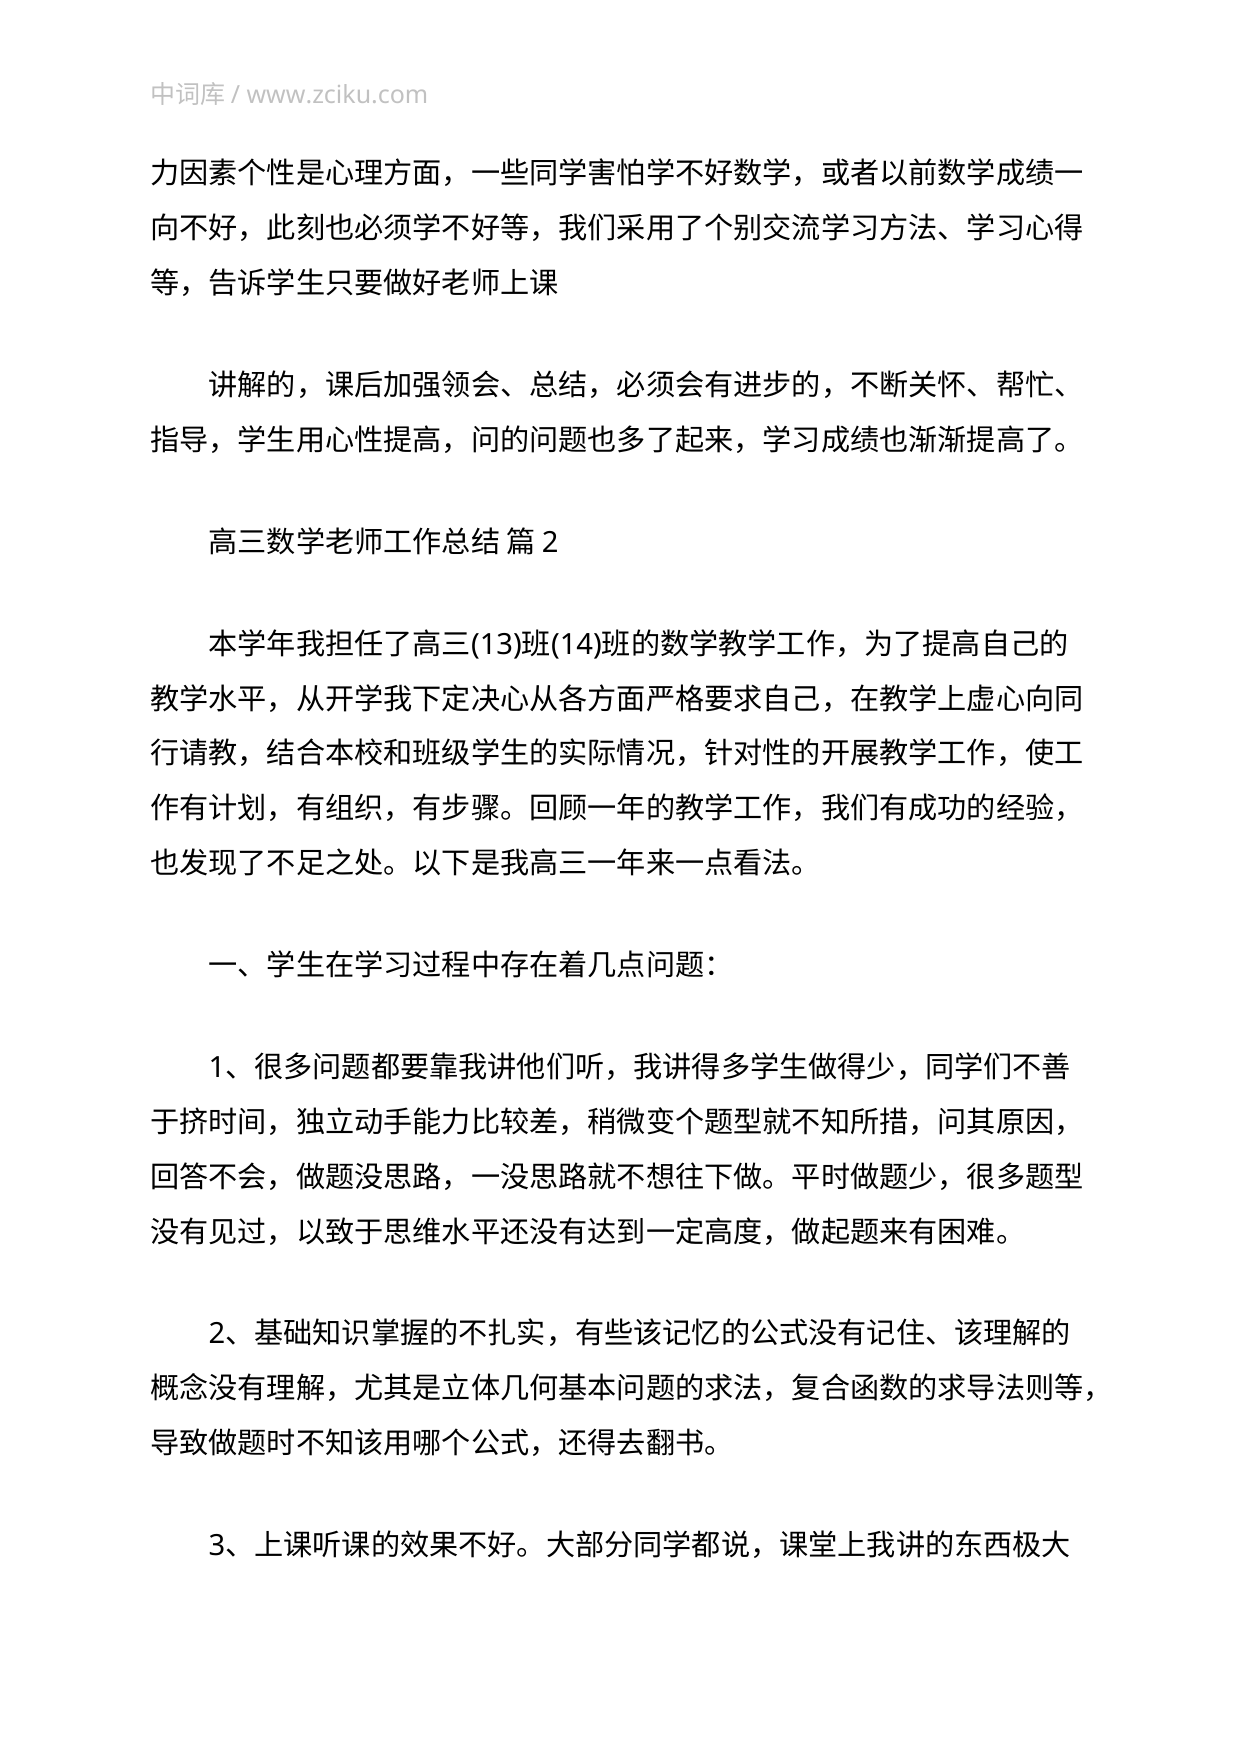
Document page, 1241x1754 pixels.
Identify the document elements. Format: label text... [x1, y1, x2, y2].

text 讲解的，课后加强领会、总结，必须会有进步的，不断关怀、帮忙、指导，学生用心性提高，问的问题也多了起来，学习成绩也渐渐提高了。 [150, 362, 1090, 459]
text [150, 1522, 1090, 1564]
text 本学年我担任了高三(13)班(14)班的数学教学工作，为了提高自己的教学水平，从开学我下定决心从各方面严格要求自己，在教学上虚心向同行请教，结合本校和班级学生的实际情况，针对性的开展教学工作，使工作有计划，有组织，有步骤。回顾一年的教学工作，我们有成功的经验，也发现了不足之处。以下是我高三一年来一点看法。 [150, 620, 1090, 882]
text 一、学生在学习过程中存在着几点问题： [150, 942, 1090, 984]
text 1、很多问题都要靠我讲他们听，我讲得多学生做得少，同学们不善于挤时间，独立动手能力比较差，稍微变个题型就不知所措，问其原因，回答不会，做题没思路，一没思路就不想往下做。平时做题少，很多题型没有见过，以致于思维水平还没有达到一定高度，做起题来有困难。 [150, 1043, 1090, 1251]
text 2、基础知识掌握的不扎实，有些该记忆的公式没有记住、该理解的概念没有理解，尤其是立体几何基本问题的求法，复合函数的求导法则等，导致做题时不知该用哪个公式，还得去翻书。 [150, 1310, 1090, 1462]
text 高三数学老师工作总结 篇2 [150, 518, 1090, 561]
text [150, 150, 1090, 302]
